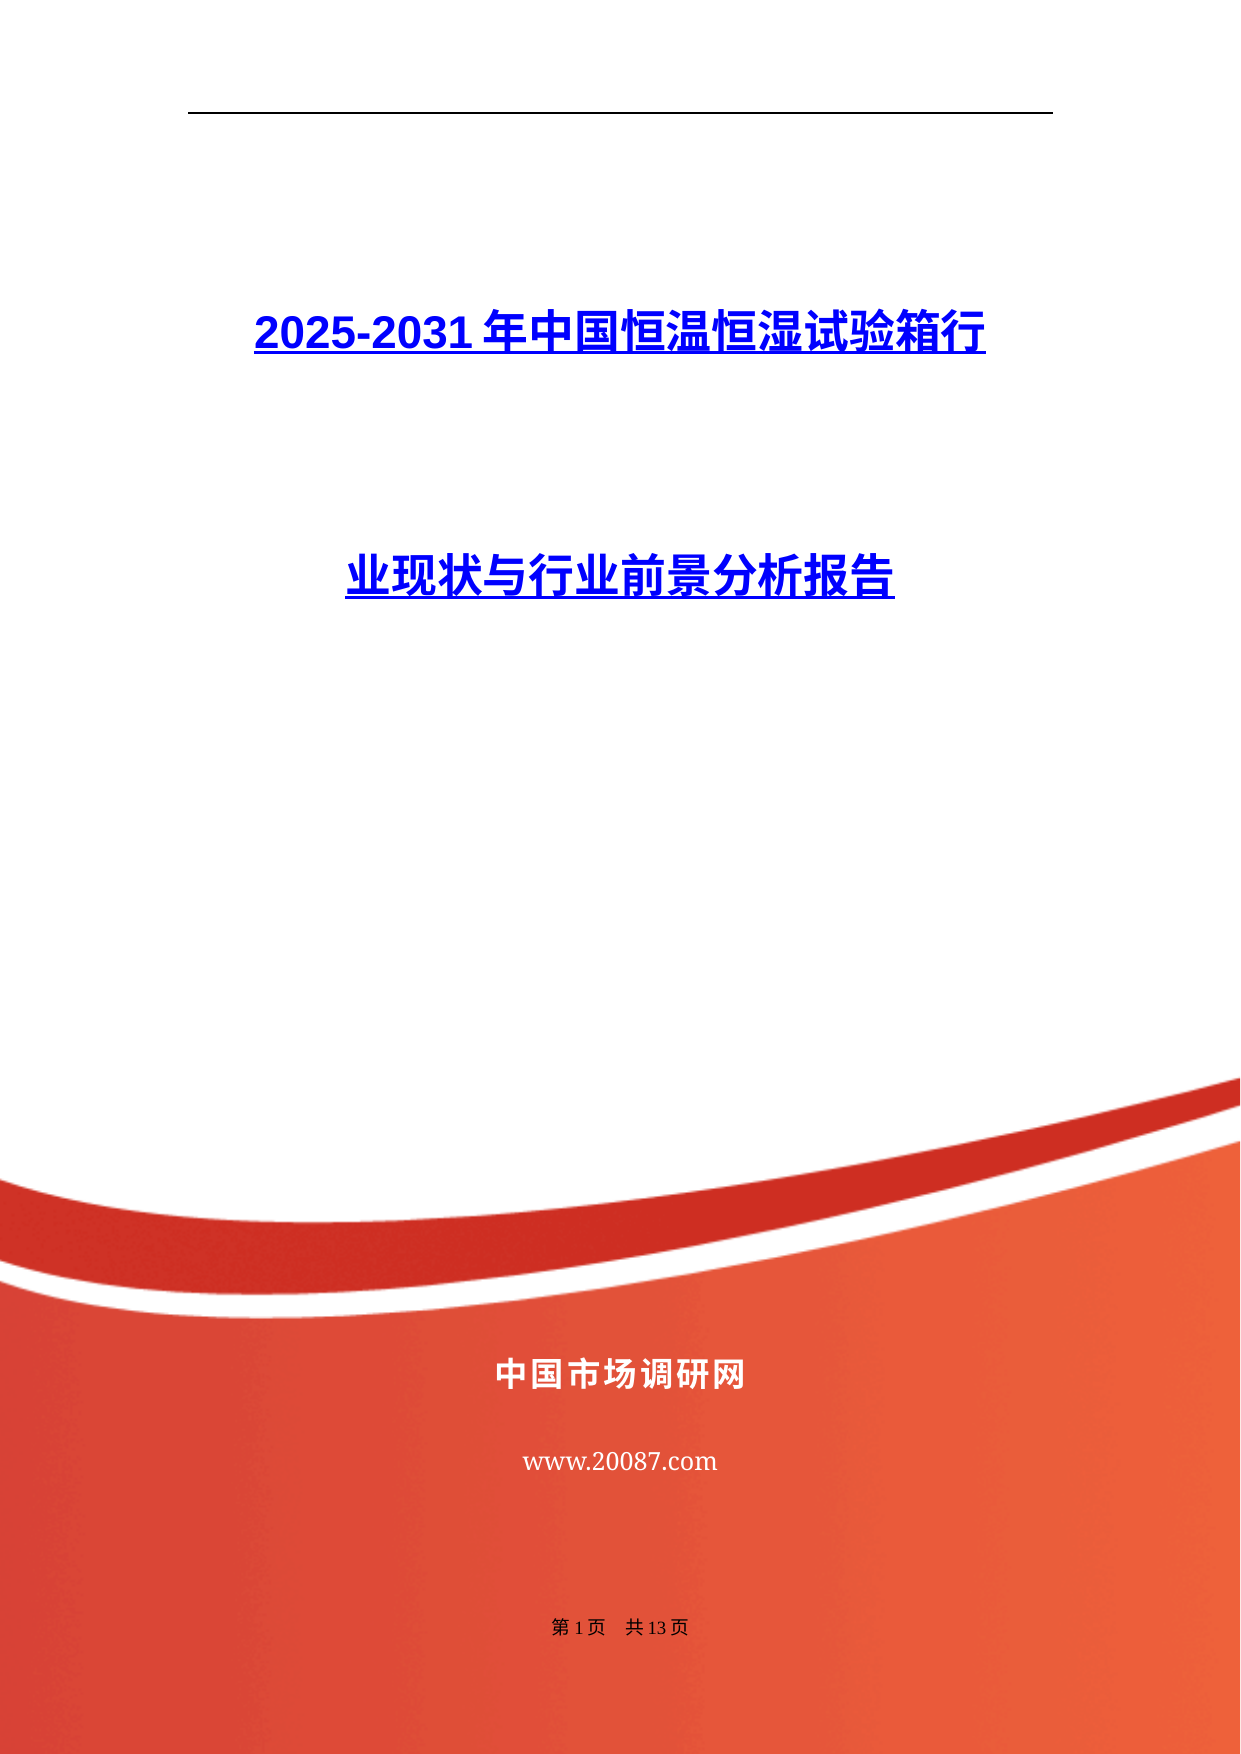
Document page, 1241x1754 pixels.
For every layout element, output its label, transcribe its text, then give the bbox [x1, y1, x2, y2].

picture [0, 1006, 1241, 1754]
text www.20087.com [187, 1428, 1053, 1493]
table_header 2025-2031年中国恒温恒湿试验箱行业现状与行业前景分析报告 [188, 207, 1053, 773]
subtitle 中国市场调研网 [187, 1339, 1053, 1404]
